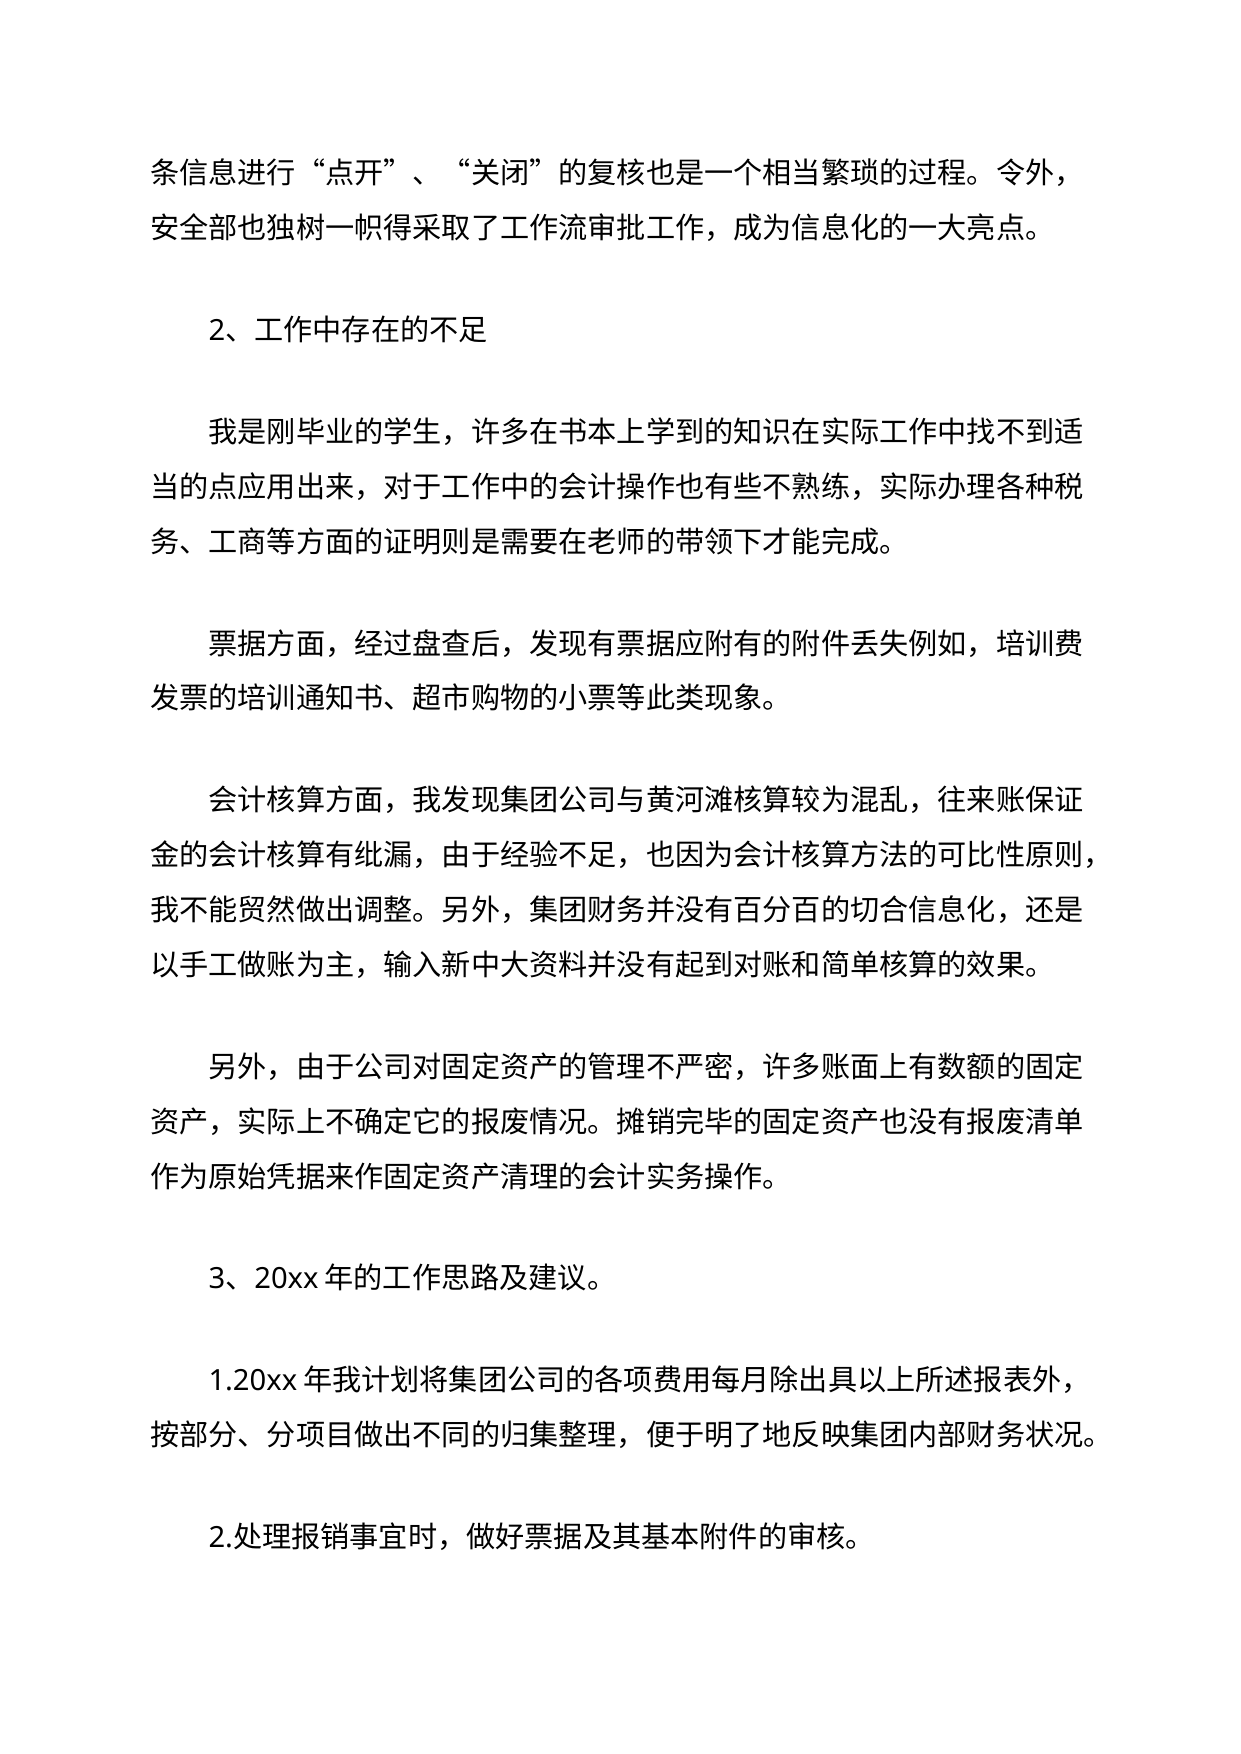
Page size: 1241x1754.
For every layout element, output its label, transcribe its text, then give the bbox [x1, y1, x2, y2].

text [150, 150, 1090, 247]
text 2.处理报销事宜时，做好票据及其基本附件的审核。 [150, 1514, 1090, 1556]
text 2、工作中存在的不足 [150, 307, 1090, 349]
text 1.20xx年我计划将集团公司的各项费用每月除出具以上所述报表外，按部分、分项目做出不同的归集整理，便于明了地反映集团内部财务状况。 [150, 1357, 1090, 1454]
text 3、20xx年的工作思路及建议。 [150, 1255, 1090, 1297]
text 另外，由于公司对固定资产的管理不严密，许多账面上有数额的固定资产，实际上不确定它的报废情况。摊销完毕的固定资产也没有报废清单作为原始凭据来作固定资产清理的会计实务操作。 [150, 1043, 1090, 1195]
text 票据方面，经过盘查后，发现有票据应附有的附件丢失例如，培训费发票的培训通知书、超市购物的小票等此类现象。 [150, 620, 1090, 717]
text 会计核算方面，我发现集团公司与黄河滩核算较为混乱，往来账保证金的会计核算有纰漏，由于经验不足，也因为会计核算方法的可比性原则，我不能贸然做出调整。另外，集团财务并没有百分百的切合信息化，还是以手工做账为主，输入新中大资料并没有起到对账和简单核算的效果。 [150, 777, 1090, 984]
text 我是刚毕业的学生，许多在书本上学到的知识在实际工作中找不到适当的点应用出来，对于工作中的会计操作也有些不熟练，实际办理各种税务、工商等方面的证明则是需要在老师的带领下才能完成。 [150, 409, 1090, 561]
